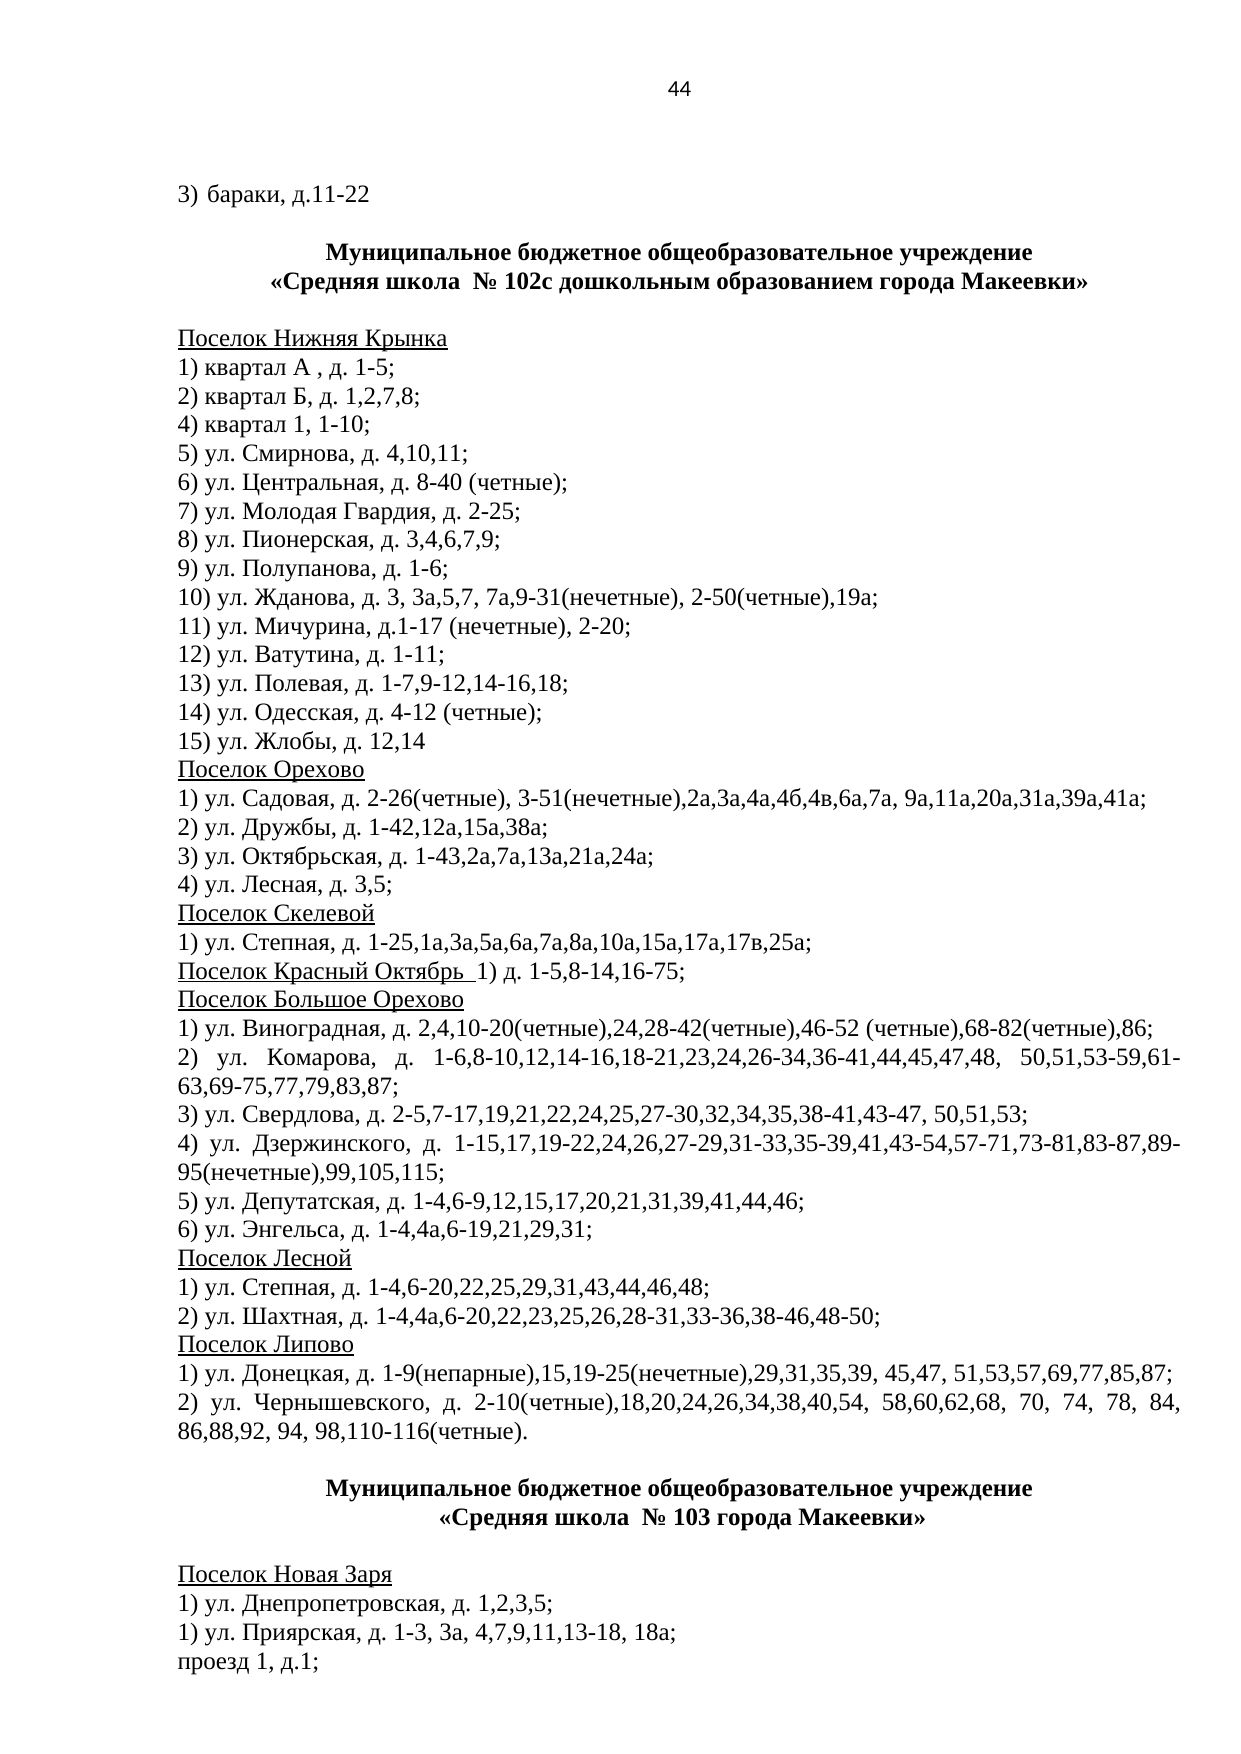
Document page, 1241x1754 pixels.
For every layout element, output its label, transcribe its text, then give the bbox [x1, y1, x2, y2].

text «Средняя школа № 102с дошкольным образованием города Макеевки» [177, 266, 1181, 294]
text 1) ул. Донецкая, д. 1-9(непарные),15,19-25(нечетные),29,31,35,39, 45,47, 51,53,57,69,77,85,87; [177, 1358, 1181, 1387]
text 1) ул. Садовая, д. 2-26(четные), 3-51(нечетные),2а,3а,4а,4б,4в,6а,7а, 9а,11а,20а,31а,39а,41а; [177, 783, 1181, 812]
text проезд 1, д.1; [177, 1646, 1181, 1674]
text Поселок Новая Заря [177, 1559, 1181, 1588]
text 14) ул. Одесская, д. 4-12 (четные); [177, 697, 1181, 726]
text 5) ул. Смирнова, д. 4,10,11; [177, 438, 1181, 467]
text 2) ул. Чернышевского, д. 2-10(четные),18,20,24,26,34,38,40,54, 58,60,62,68, 70, 74, 78, 84, 86,88,92, 94, 98,110-116(четные). [177, 1387, 1181, 1444]
text 3) ул. Октябрьская, д. 1-43,2а,7а,13а,21а,24а; [177, 841, 1181, 869]
text 13) ул. Полевая, д. 1-7,9-12,14-16,18; [177, 668, 1181, 697]
text 4) ул. Дзержинского, д. 1-15,17,19-22,24,26,27-29,31-33,35-39,41,43-54,57-71,73-81,83-87,89-95(нечетные),99,105,115; [177, 1128, 1181, 1186]
text 2) ул. Шахтная, д. 1-4,4а,6-20,22,23,25,26,28-31,33-36,38-46,48-50; [177, 1301, 1181, 1329]
text 5) ул. Депутатская, д. 1-4,6-9,12,15,17,20,21,31,39,41,44,46; [177, 1186, 1181, 1214]
text 3) ул. Свердлова, д. 2-5,7-17,19,21,22,24,25,27-30,32,34,35,38-41,43-47, 50,51,53; [177, 1099, 1181, 1128]
text Муниципальное бюджетное общеобразовательное учреждение [177, 237, 1181, 266]
text Поселок Орехово [177, 754, 1181, 783]
text 15) ул. Жлобы, д. 12,14 [177, 726, 1181, 754]
text 9) ул. Полупанова, д. 1-6; [177, 553, 1181, 582]
text 4) ул. Лесная, д. 3,5; [177, 869, 1181, 898]
text 2) квартал Б, д. 1,2,7,8; [177, 381, 1181, 409]
text Поселок Липово [177, 1329, 1181, 1358]
text Поселок Большое Орехово [177, 984, 1181, 1013]
text 1) ул. Степная, д. 1-4,6-20,22,25,29,31,43,44,46,48; [177, 1272, 1181, 1301]
text 2) ул. Дружбы, д. 1-42,12а,15а,38а; [177, 812, 1181, 841]
text 1) ул. Виноградная, д. 2,4,10-20(четные),24,28-42(четные),46-52 (четные),68-82(четные),86; [177, 1013, 1181, 1042]
text 2) ул. Комарова, д. 1-6,8-10,12,14-16,18-21,23,24,26-34,36-41,44,45,47,48, 50,51,53-59,61-63,69-75,77,79,83,87; [177, 1042, 1181, 1099]
text Поселок Красный Октябрь 1) д. 1-5,8-14,16-75; [177, 956, 1181, 984]
text 10) ул. Жданова, д. 3, 3а,5,7, 7а,9-31(нечетные), 2-50(четные),19а; [177, 582, 1181, 611]
text Поселок Скелевой [177, 898, 1181, 927]
text 8) ул. Пионерская, д. 3,4,6,7,9; [177, 524, 1181, 553]
text 12) ул. Ватутина, д. 1-11; [177, 639, 1181, 668]
text Поселок Нижняя Крынка [177, 323, 1181, 352]
text Муниципальное бюджетное общеобразовательное учреждение [177, 1473, 1181, 1502]
text «Средняя школа № 103 города Макеевки» [177, 1502, 1181, 1531]
text 11) ул. Мичурина, д.1-17 (нечетные), 2-20; [177, 611, 1181, 639]
text 6) ул. Энгельса, д. 1-4,4а,6-19,21,29,31; [177, 1214, 1181, 1243]
list бараки, д.11-22 [177, 179, 1181, 208]
text 1) квартал А , д. 1-5; [177, 352, 1181, 381]
text 1) ул. Днепропетровская, д. 1,2,3,5; [177, 1588, 1181, 1617]
text 1) ул. Приярская, д. 1-3, 3а, 4,7,9,11,13-18, 18а; [177, 1617, 1181, 1646]
text 1) ул. Степная, д. 1-25,1а,3а,5а,6а,7а,8а,10а,15а,17а,17в,25а; [177, 927, 1181, 956]
text 7) ул. Молодая Гвардия, д. 2-25; [177, 496, 1181, 524]
text 4) квартал 1, 1-10; [177, 409, 1181, 438]
text 6) ул. Центральная, д. 8-40 (четные); [177, 467, 1181, 496]
text Поселок Лесной [177, 1243, 1181, 1272]
